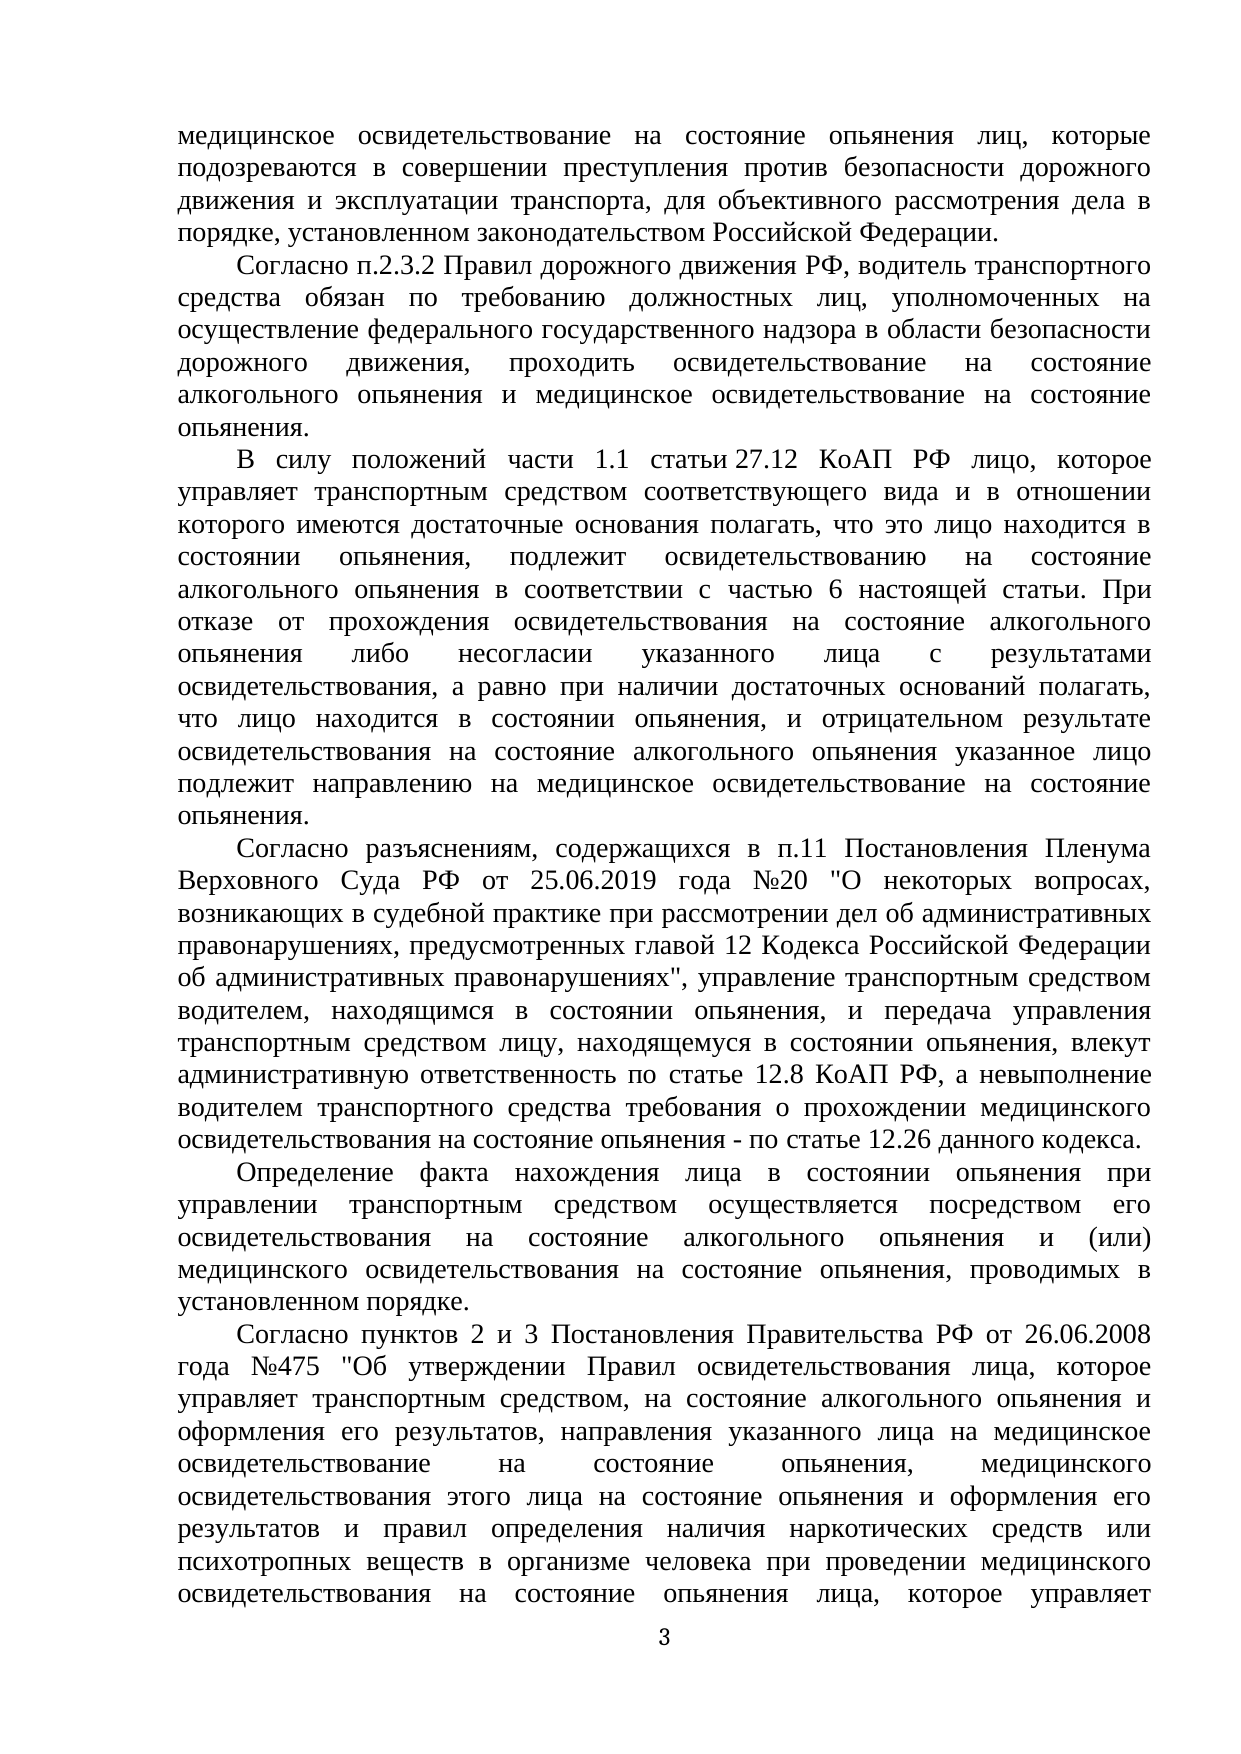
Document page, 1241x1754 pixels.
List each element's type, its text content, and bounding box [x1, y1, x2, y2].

text Согласно п.2.3.2 Правил дорожного движения РФ, водитель транспортного средства обязан по требованию должностных лиц, уполномоченных на осуществление федерального государственного надзора в области безопасности дорожного движения, проходить освидетельствование на состояние алкогольного опьянения и медицинское освидетельствование на состояние опьянения. [177, 248, 1152, 442]
text В силу положений части 1.1 статьи 27.12 КоАП РФ лицо, которое управляет транспортным средством соответствующего вида и в отношении которого имеются достаточные основания полагать, что это лицо находится в состоянии опьянения, подлежит освидетельствованию на состояние алкогольного опьянения в соответствии с частью 6 настоящей статьи. При отказе от прохождения освидетельствования на состояние алкогольного опьянения либо несогласии указанного лица с результатами освидетельствования, а равно при наличии достаточных оснований полагать, что лицо находится в состоянии опьянения, и отрицательном результате освидетельствования на состояние алкогольного опьянения указанное лицо подлежит направлению на медицинское освидетельствование на состояние опьянения. [177, 442, 1152, 831]
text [177, 1317, 1152, 1608]
text Определение факта нахождения лица в состоянии опьянения при управлении транспортным средством осуществляется посредством его освидетельствования на состояние алкогольного опьянения и (или) медицинского освидетельствования на состояние опьянения, проводимых в установленном порядке. [177, 1155, 1152, 1317]
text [177, 118, 1152, 248]
text Согласно разъяснениям, содержащихся в п.11 Постановления Пленума Верховного Суда РФ от 25.06.2019 года №20 "О некоторых вопросах, возникающих в судебной практике при рассмотрении дел об административных правонарушениях, предусмотренных главой 12 Кодекса Российской Федерации об административных правонарушениях", управление транспортным средством водителем, находящимся в состоянии опьянения, и передача управления транспортным средством лицу, находящемуся в состоянии опьянения, влекут административную ответственность по статье 12.8 КоАП РФ, а невыполнение водителем транспортного средства требования о прохождении медицинского освидетельствования на состояние опьянения - по статье 12.26 данного кодекса. [177, 831, 1152, 1155]
